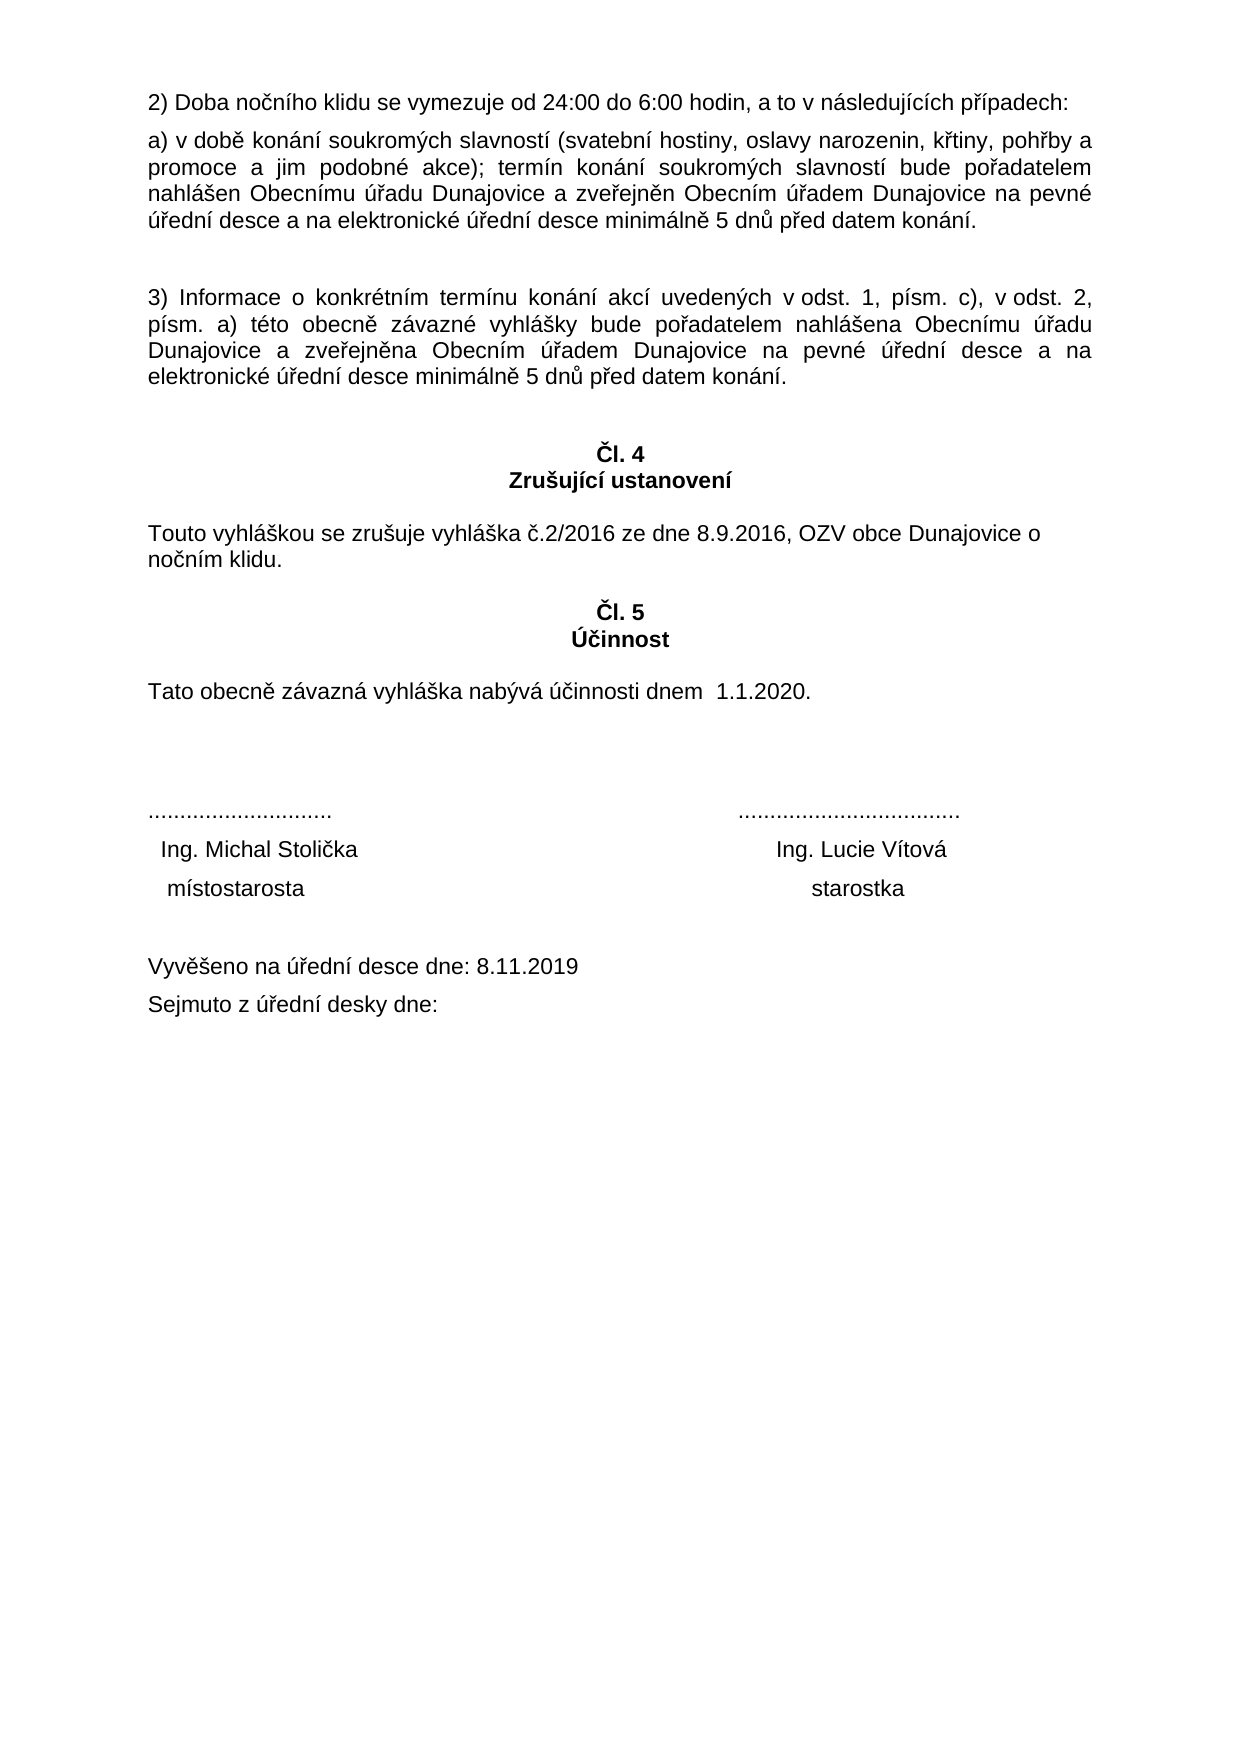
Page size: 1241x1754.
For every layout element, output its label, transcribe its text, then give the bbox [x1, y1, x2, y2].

text místostarosta starostka [148, 875, 1093, 901]
text 3) Informace o konkrétním termínu konání akcí uvedených v odst. 1, písm. c), v odst. 2, písm. a) této obecně závazné vyhlášky bude pořadatelem nahlášena Obecnímu úřadu Dunajovice a zveřejněna Obecním úřadem Dunajovice na pevné úřední desce a na elektronické úřední desce minimálně 5 dnů před datem konání. [148, 284, 1093, 390]
text Sejmuto z úřední desky dne: [148, 991, 1093, 1018]
text Tato obecně závazná vyhláška nabývá účinnosti dnem 1.1.2020. [148, 678, 1093, 704]
text Ing. Michal Stolička Ing. Lucie Vítová [148, 836, 1093, 862]
text ............................. ................................... [148, 797, 1093, 823]
text Účinnost [148, 626, 1093, 652]
text Touto vyhláškou se zrušuje vyhláška č.2/2016 ze dne 8.9.2016, OZV obce Dunajovice o nočním klidu. [148, 520, 1093, 573]
text Čl. 4 [148, 441, 1093, 467]
text Čl. 5 [148, 599, 1093, 626]
text 2) Doba nočního klidu se vymezuje od 24:00 do 6:00 hodin, a to v následujících případech: [148, 89, 1093, 115]
text a) v době konání soukromých slavností (svatební hostiny, oslavy narozenin, křtiny, pohřby a promoce a jim podobné akce); termín konání soukromých slavností bude pořadatelem nahlášen Obecnímu úřadu Dunajovice a zveřejněn Obecním úřadem Dunajovice na pevné úřední desce a na elektronické úřední desce minimálně 5 dnů před datem konání. [148, 127, 1093, 233]
text Zrušující ustanovení [148, 467, 1093, 494]
text Vyvěšeno na úřední desce dne: 8.11.2019 [148, 953, 1093, 979]
